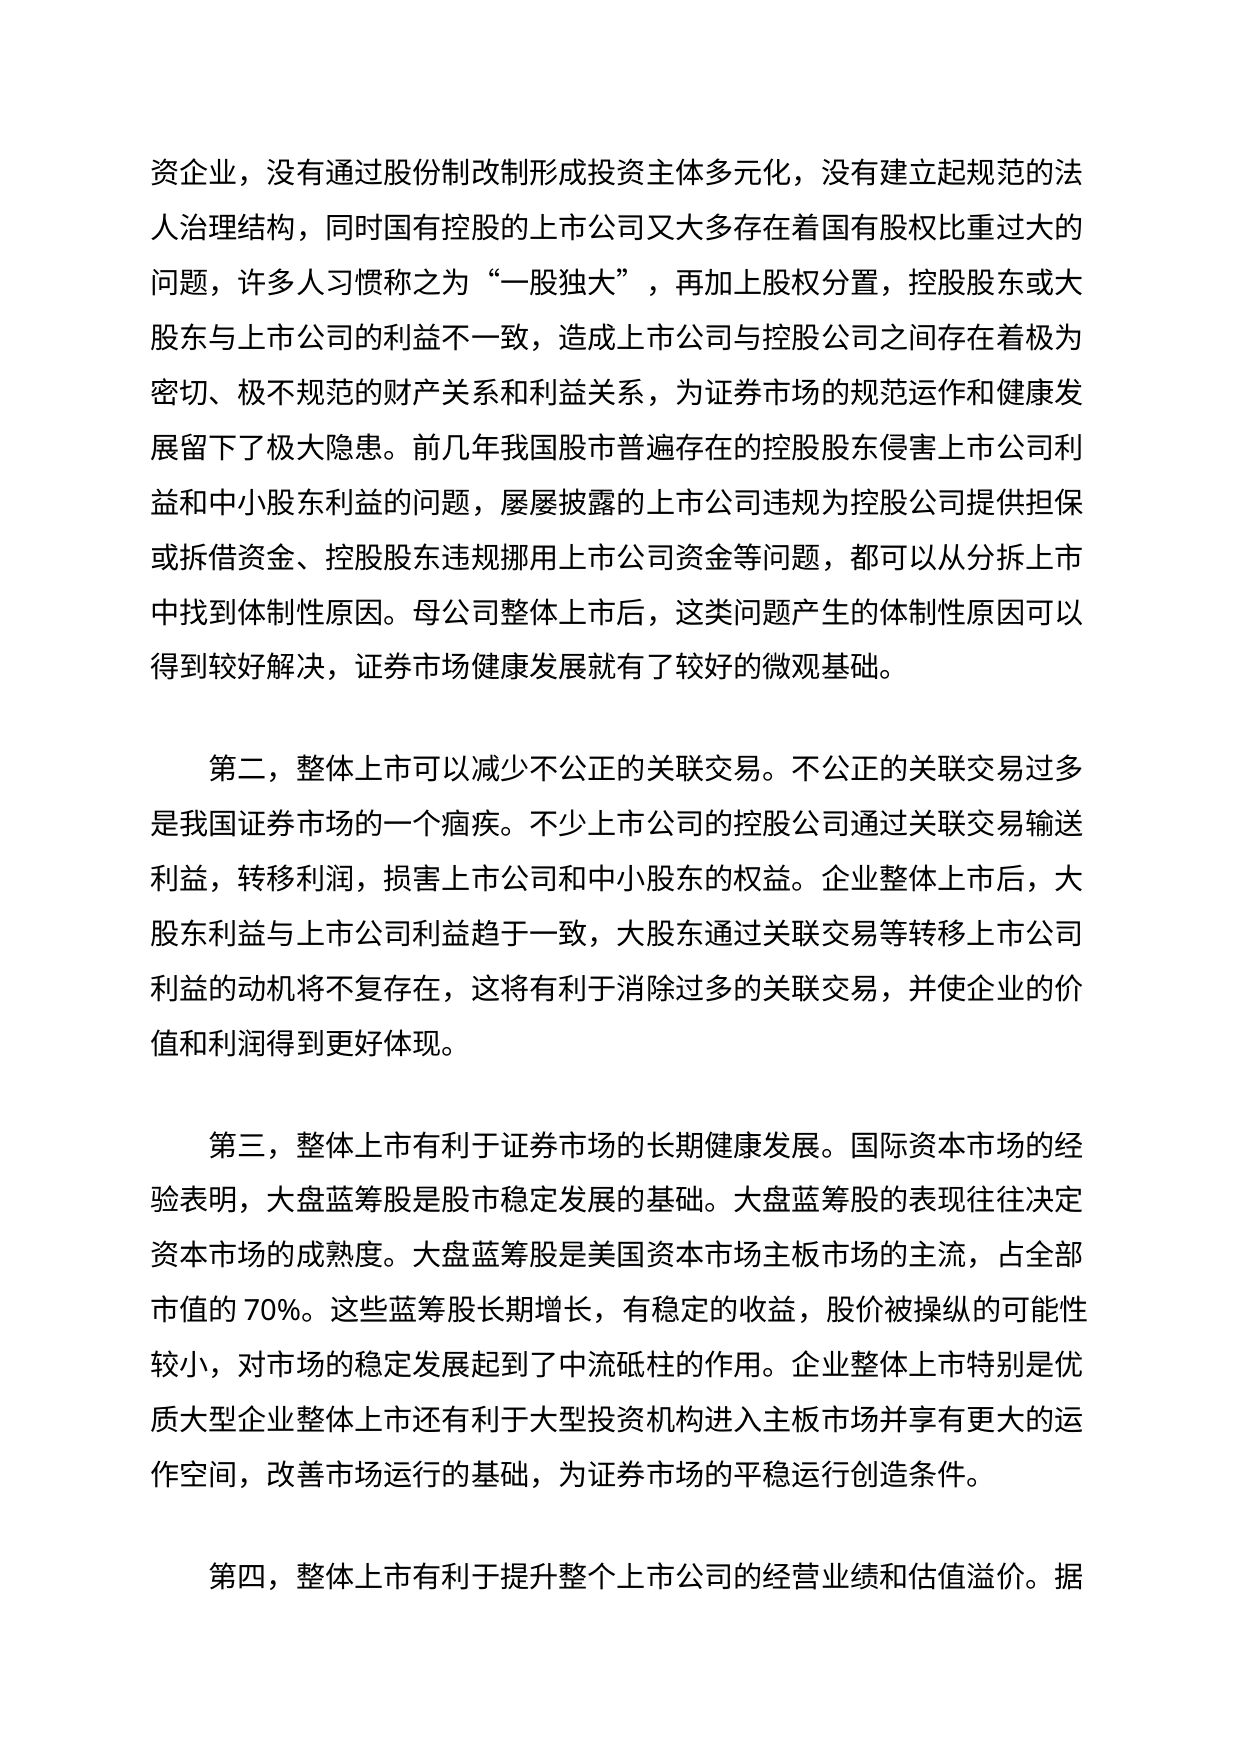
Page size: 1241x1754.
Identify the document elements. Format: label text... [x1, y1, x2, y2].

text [150, 150, 1090, 686]
text 第二，整体上市可以减少不公正的关联交易。不公正的关联交易过多是我国证券市场的一个痼疾。不少上市公司的控股公司通过关联交易输送利益，转移利润，损害上市公司和中小股东的权益。企业整体上市后，大股东利益与上市公司利益趋于一致，大股东通过关联交易等转移上市公司利益的动机将不复存在，这将有利于消除过多的关联交易，并使企业的价值和利润得到更好体现。 [150, 746, 1090, 1063]
text 第三，整体上市有利于证券市场的长期健康发展。国际资本市场的经验表明，大盘蓝筹股是股市稳定发展的基础。大盘蓝筹股的表现往往决定资本市场的成熟度。大盘蓝筹股是美国资本市场主板市场的主流，占全部市值的70%。这些蓝筹股长期增长，有稳定的收益，股价被操纵的可能性较小，对市场的稳定发展起到了中流砥柱的作用。企业整体上市特别是优质大型企业整体上市还有利于大型投资机构进入主板市场并享有更大的运作空间，改善市场运行的基础，为证券市场的平稳运行创造条件。 [150, 1122, 1090, 1494]
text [150, 1553, 1090, 1596]
